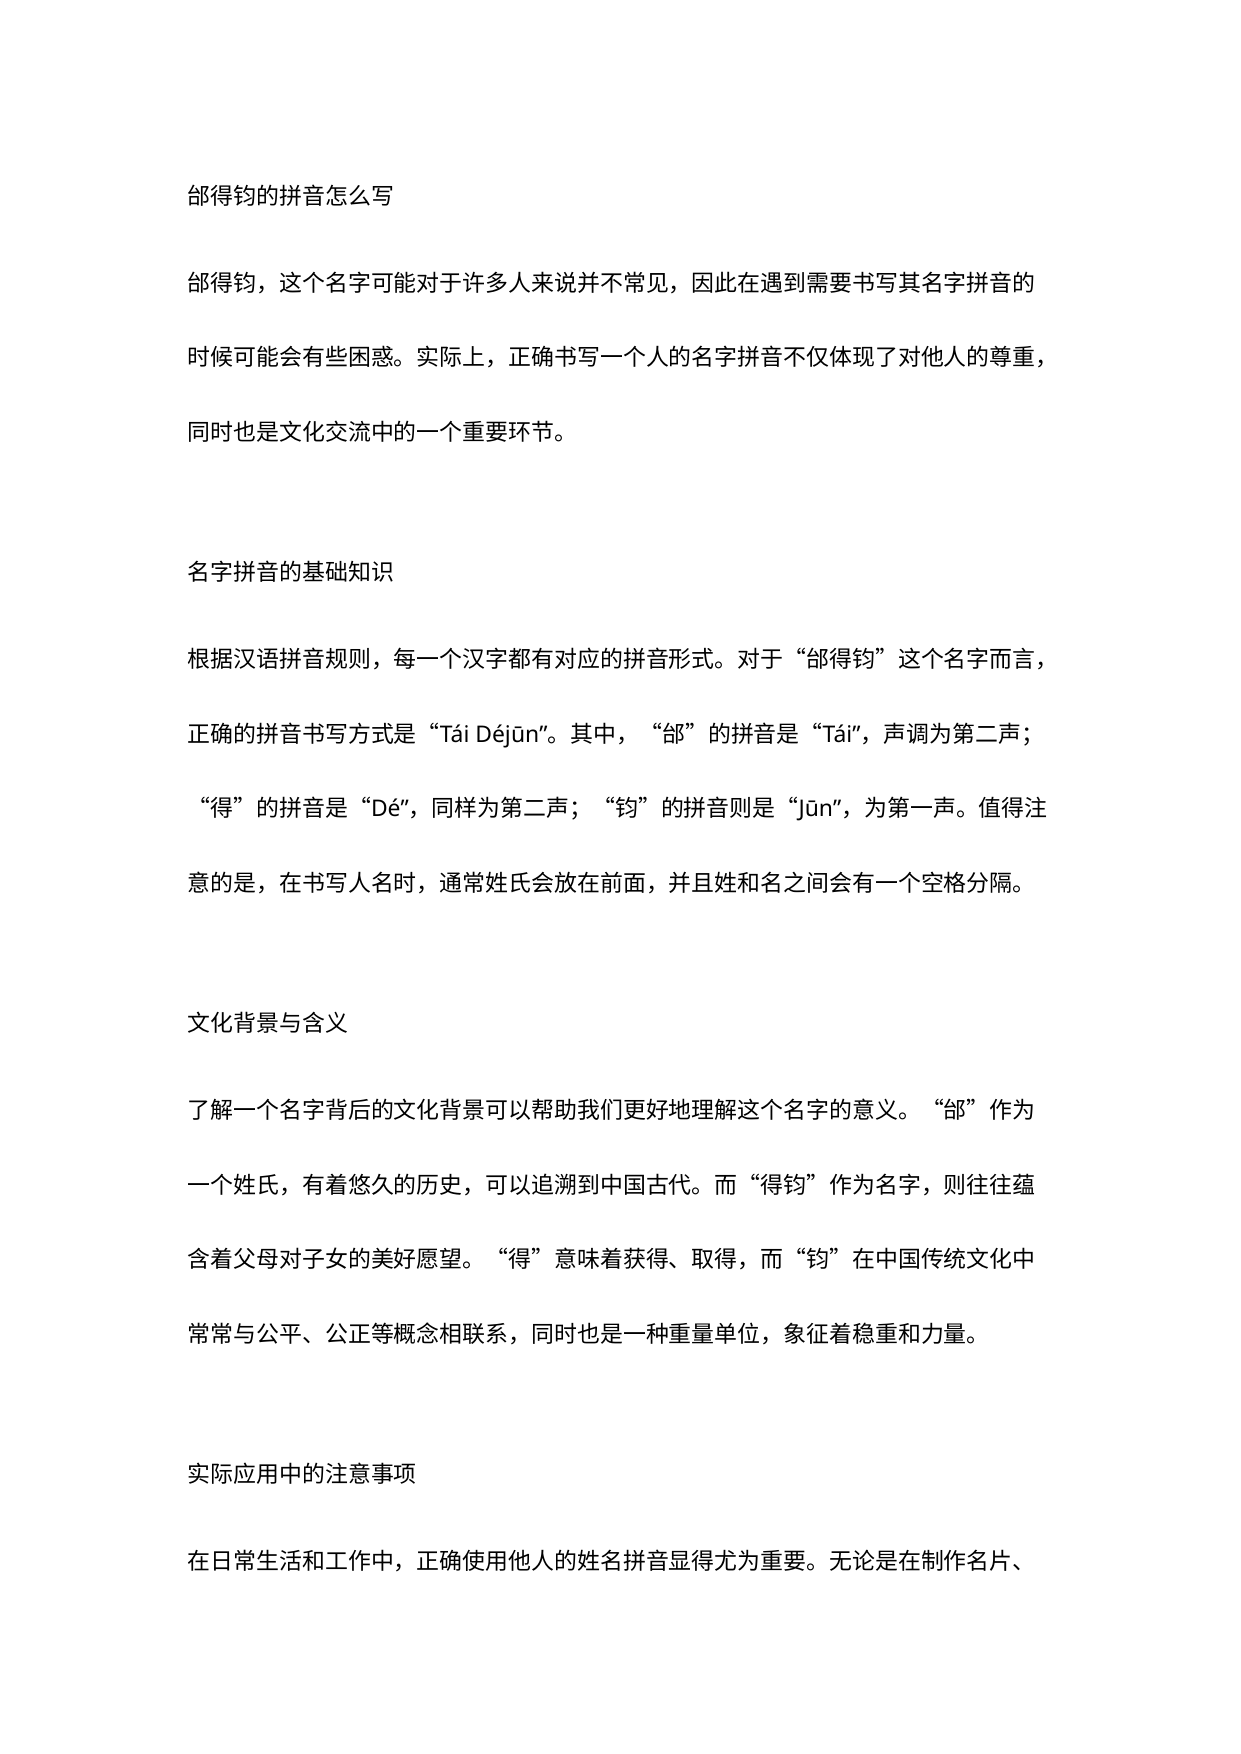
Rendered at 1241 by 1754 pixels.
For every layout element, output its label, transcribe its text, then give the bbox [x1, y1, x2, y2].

text 了解一个名字背后的文化背景可以帮助我们更好地理解这个名字的意义。“邰”作为一个姓氏，有着悠久的历史，可以追溯到中国古代。而“得钧”作为名字，则往往蕴含着父母对子女的美好愿望。“得”意味着获得、取得，而“钧”在中国传统文化中常常与公平、公正等概念相联系，同时也是一种重量单位，象征着稳重和力量。 [187, 1076, 1053, 1365]
text 实际应用中的注意事项 [187, 1440, 1053, 1505]
text 邰得钧的拼音怎么写 [187, 162, 1053, 227]
text 根据汉语拼音规则，每一个汉字都有对应的拼音形式。对于“邰得钧”这个名字而言，正确的拼音书写方式是“Tái Déjūn”。其中，“邰”的拼音是“Tái”，声调为第二声；“得”的拼音是“Dé”，同样为第二声；“钧”的拼音则是“Jūn”，为第一声。值得注意的是，在书写人名时，通常姓氏会放在前面，并且姓和名之间会有一个空格分隔。 [187, 625, 1053, 914]
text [187, 1527, 1053, 1592]
text 文化背景与含义 [187, 989, 1053, 1054]
text 邰得钧，这个名字可能对于许多人来说并不常见，因此在遇到需要书写其名字拼音的时候可能会有些困惑。实际上，正确书写一个人的名字拼音不仅体现了对他人的尊重，同时也是文化交流中的一个重要环节。 [187, 248, 1053, 463]
text 名字拼音的基础知识 [187, 538, 1053, 603]
